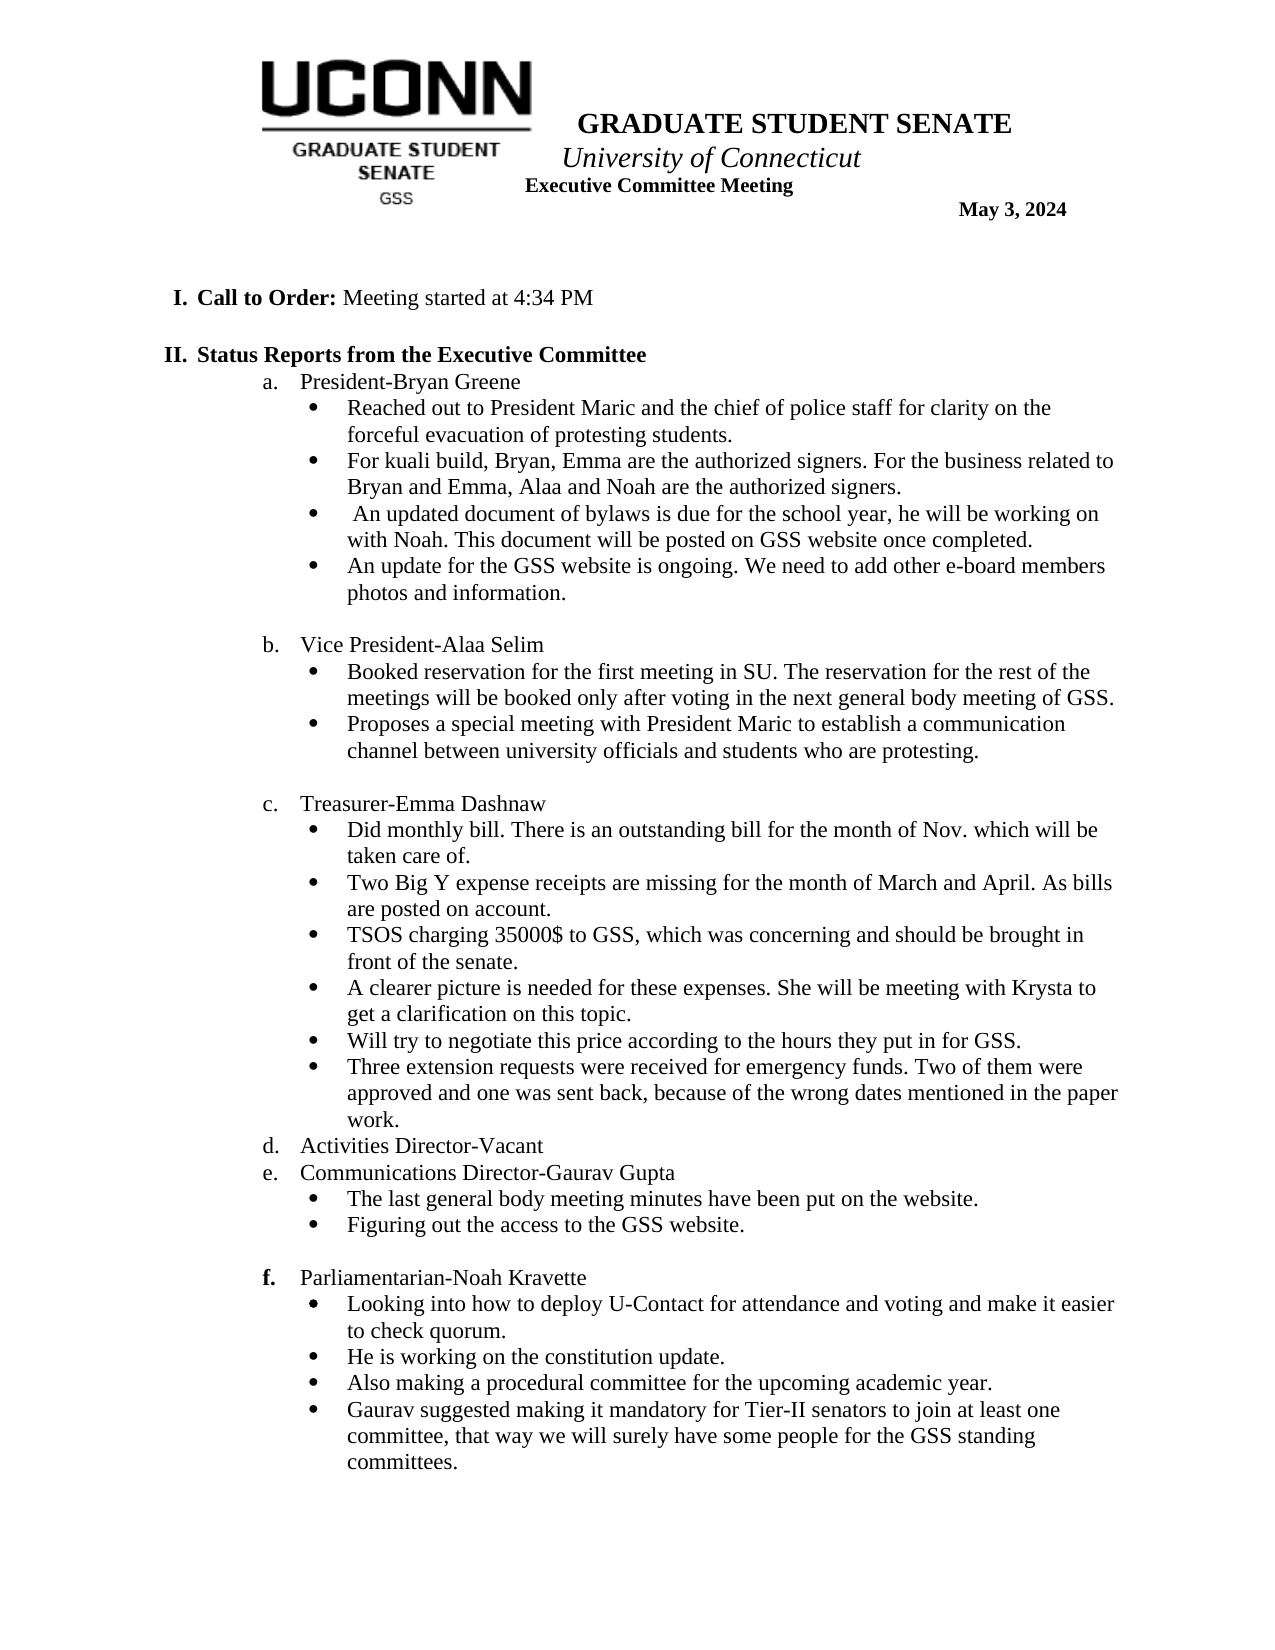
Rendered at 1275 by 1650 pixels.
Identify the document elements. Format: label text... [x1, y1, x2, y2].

list Looking into how to deploy U-Contact for attendance and voting and make it easier to check quorum. [309, 1290, 1125, 1343]
list Status Reports from the Executive Committee [187, 342, 1125, 368]
list Two Big Y expense receipts are missing for the month of March and April. As bills are posted on account. [309, 869, 1125, 921]
list Gaurav suggested making it mandatory for Tier-II senators to join at least one committee, that way we will surely have some people for the GSS standing committees. [309, 1396, 1125, 1475]
list Three extension requests were received for emergency funds. Two of them were approved and one was sent back, because of the wrong dates mentioned in the paper work. [309, 1053, 1125, 1132]
picture [261, 50, 532, 212]
list Did monthly bill. There is an outstanding bill for the month of Nov. which will be taken care of. [309, 816, 1125, 869]
list TSOS charging 35000$ to GSS, which was concerning and should be brought in front of the senate. [309, 921, 1125, 974]
list Treasurer-Emma Dashnaw [262, 789, 1125, 816]
list For kuali build, Bryan, Emma are the authorized signers. For the business related to Bryan and Emma, Alaa and Noah are the authorized signers. [309, 447, 1125, 500]
list A clearer picture is needed for these expenses. She will be meeting with Krysta to get a clarification on this topic. [309, 974, 1125, 1027]
list Also making a procedural committee for the upcoming academic year. [309, 1369, 1125, 1396]
list Reached out to President Maric and the chief of police staff for clarity on the forceful evacuation of protesting students. [309, 394, 1125, 447]
list Vice President-Alaa Selim [262, 631, 1125, 658]
list Communications Director-Gaurav Gupta [262, 1158, 1125, 1185]
list Parliamentarian-Noah Kravette [262, 1264, 1125, 1290]
list Figuring out the access to the GSS website. [309, 1211, 1125, 1238]
list An updated document of bylaws is due for the school year, he will be working on with Noah. This document will be posted on GSS website once completed. [309, 500, 1125, 552]
list Proposes a special meeting with President Maric to establish a communication channel between university officials and students who are protesting. [309, 711, 1125, 763]
list Booked reservation for the first meeting in SU. The reservation for the rest of the meetings will be booked only after voting in the next general body meeting of GSS. [309, 658, 1125, 711]
list President-Bryan Greene [262, 368, 1125, 394]
list Will try to negotiate this price according to the hours they put in for GSS. [309, 1027, 1125, 1053]
list He is working on the constitution update. [309, 1343, 1125, 1369]
list The last general body meeting minutes have been put on the website. [309, 1185, 1125, 1211]
list Activities Director-Vacant [262, 1132, 1125, 1158]
list An update for the GSS website is ongoing. We need to add other e-board members photos and information. [309, 552, 1125, 605]
list Call to Order: Meeting started at 4:34 PM [187, 284, 1125, 310]
